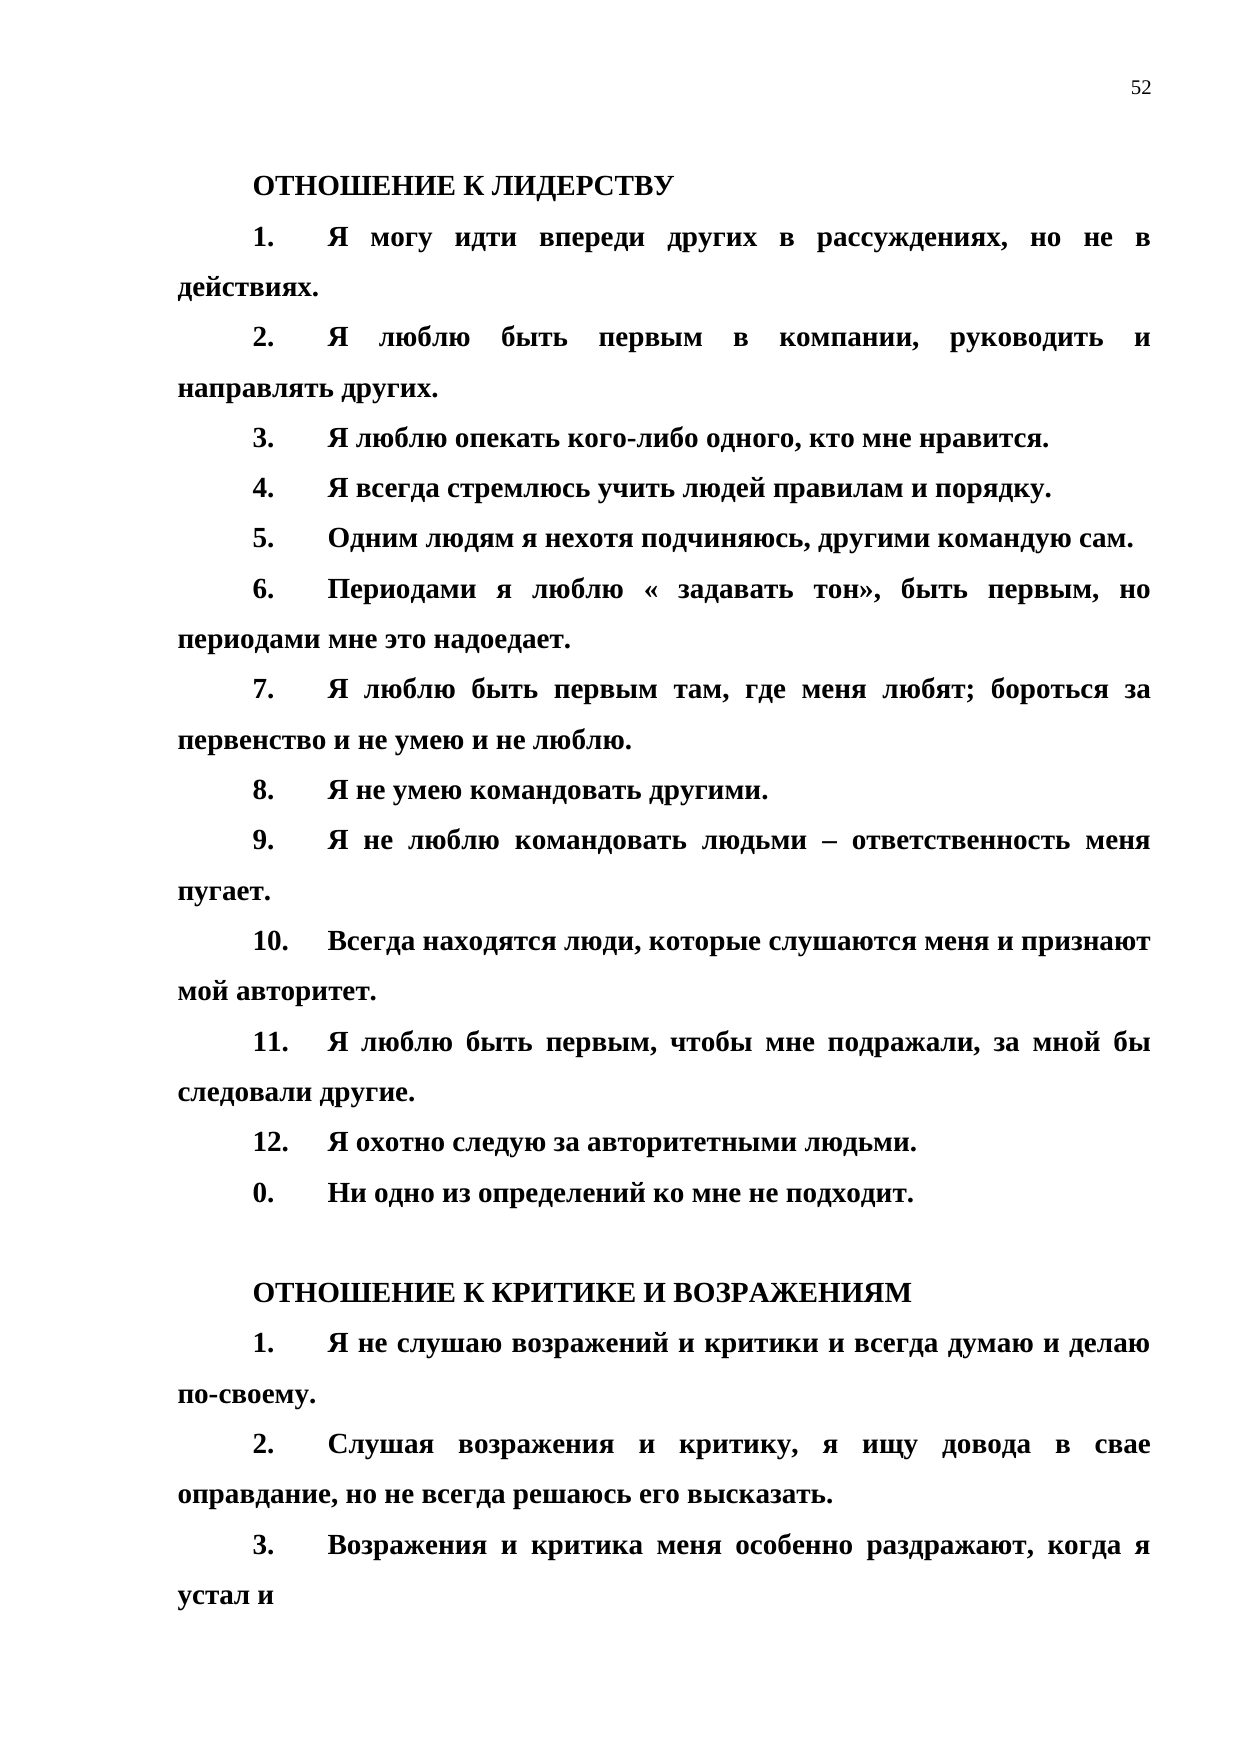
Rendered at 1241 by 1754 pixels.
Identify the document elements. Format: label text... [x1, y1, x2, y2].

list Я люблю быть первым в компании, руководить и направлять других. [177, 319, 1152, 403]
list Я не люблю командовать людьми – ответственность меня пугает. [177, 822, 1152, 906]
list Я всегда стремлюсь учить людей правилам и порядку. [177, 470, 1152, 504]
list Возражения и критика меня особенно раздражают, когда я устал и [177, 1527, 1152, 1611]
list Я не слушаю возражений и критики и всегда думаю и делаю по-своему. [177, 1326, 1152, 1409]
list Я люблю быть первым там, где меня любят; бороться за первенство и не умею и не люблю. [177, 672, 1152, 755]
list Всегда находятся люди, которые слушаются меня и признают мой авторитет. [177, 923, 1152, 1007]
text ОТНОШЕНИЕ К КРИТИКЕ И ВОЗРАЖЕНИЯМ [177, 1275, 1152, 1309]
list Я не умею командовать другими. [177, 772, 1152, 806]
list Я люблю быть первым, чтобы мне подражали, за мной бы следовали другие. [177, 1024, 1152, 1108]
list Я охотно следую за авторитетными людьми. [177, 1124, 1152, 1158]
list Я люблю опекать кого-либо одного, кто мне нравится. [177, 420, 1152, 453]
text ОТНОШЕНИЕ К ЛИДЕРСТВУ [177, 168, 1152, 202]
list Ни одно из определений ко мне не подходит. [177, 1175, 1152, 1208]
list Я могу идти впереди других в рассуждениях, но не в действиях. [177, 219, 1152, 303]
list Периодами я люблю « задавать тон», быть первым, но периодами мне это надоедает. [177, 571, 1152, 655]
list Одним людям я нехотя подчиняюсь, другими командую сам. [177, 521, 1152, 554]
list Слушая возражения и критику, я ищу довода в свае оправдание, но не всегда решаюсь его высказать. [177, 1426, 1152, 1510]
